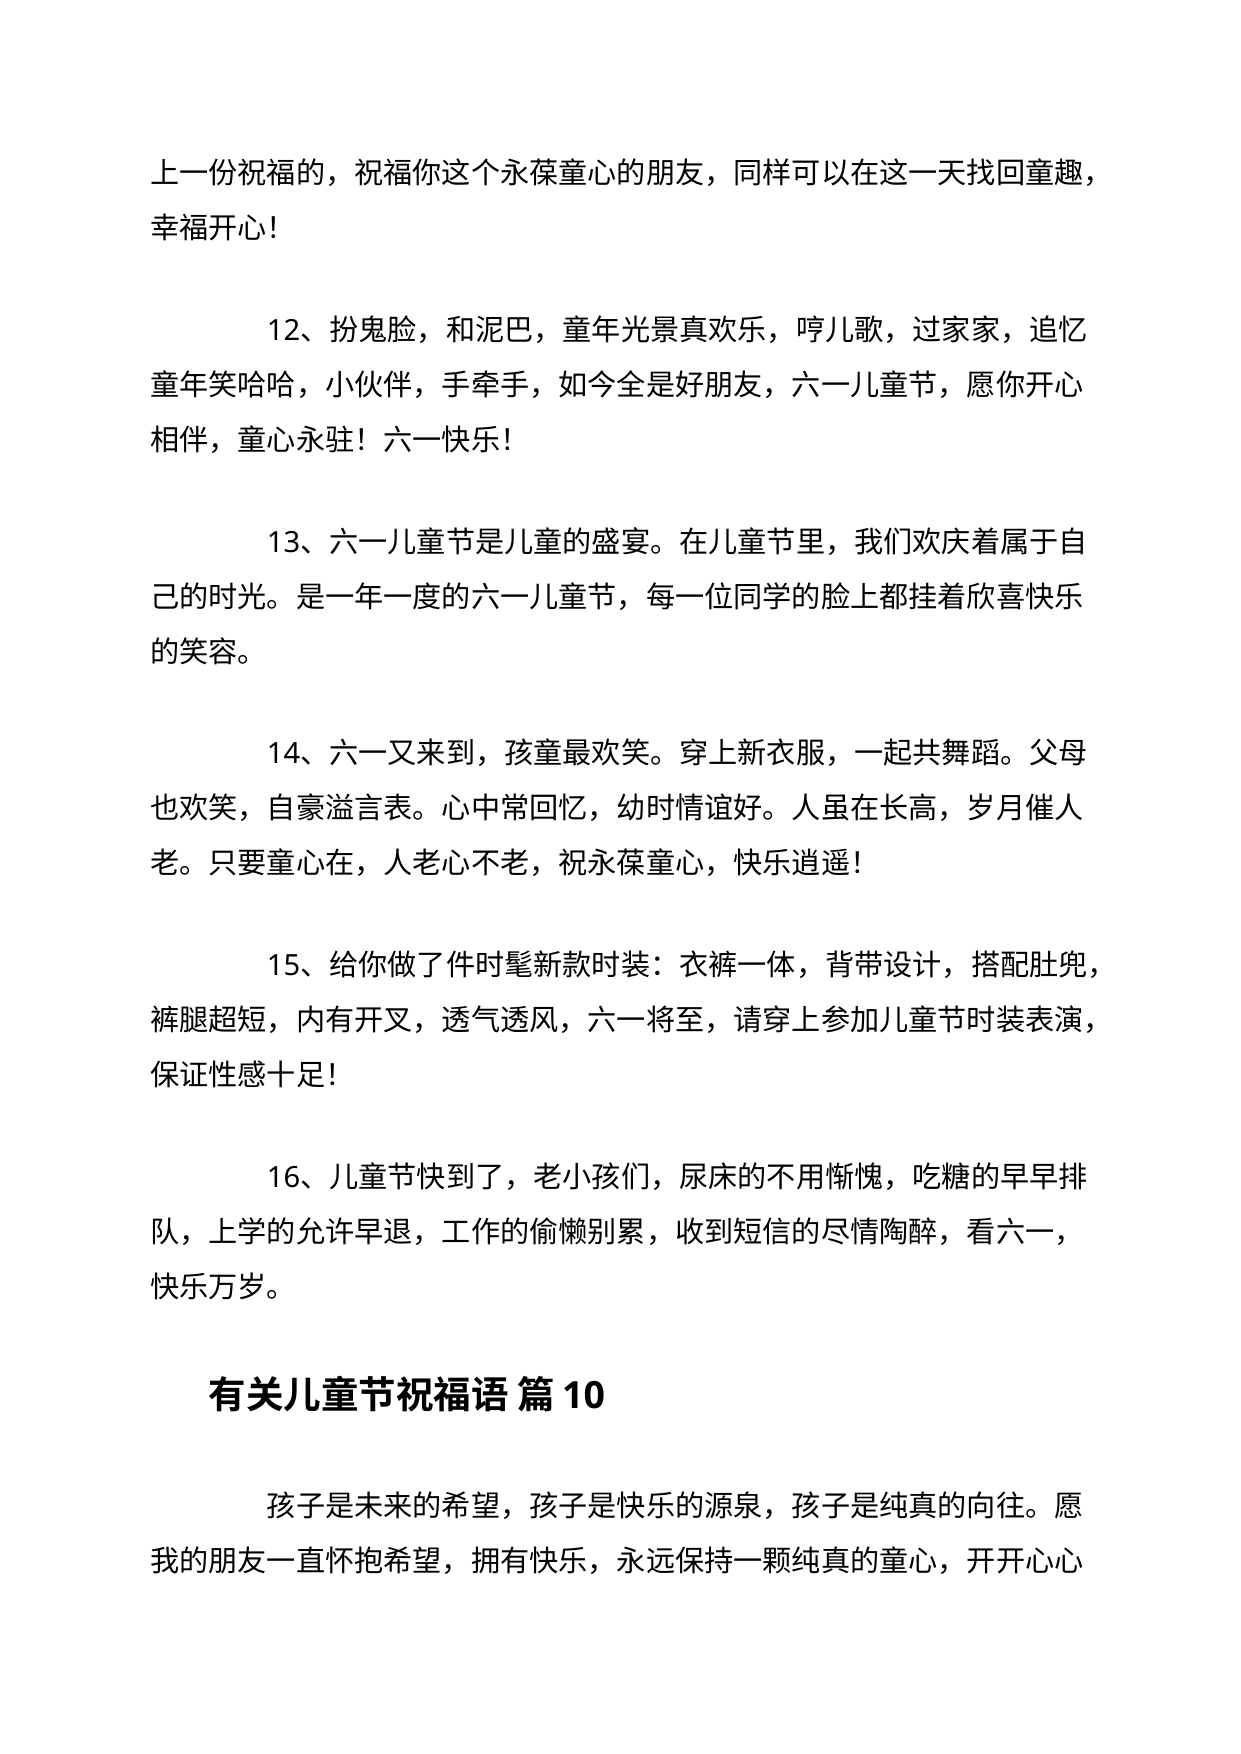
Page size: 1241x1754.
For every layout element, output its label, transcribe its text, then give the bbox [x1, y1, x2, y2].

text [150, 150, 1090, 247]
text 15、给你做了件时髦新款时装：衣裤一体，背带设计，搭配肚兜，裤腿超短，内有开叉，透气透风，六一将至，请穿上参加儿童节时装表演，保证性感十足！ [150, 942, 1090, 1094]
text 16、儿童节快到了，老小孩们，尿床的不用惭愧，吃糖的早早排队，上学的允许早退，工作的偷懒别累，收到短信的尽情陶醉，看六一，快乐万岁。 [150, 1153, 1090, 1306]
text 13、六一儿童节是儿童的盛宴。在儿童节里，我们欢庆着属于自己的时光。是一年一度的六一儿童节，每一位同学的脸上都挂着欣喜快乐的笑容。 [150, 518, 1090, 671]
text 12、扮鬼脸，和泥巴，童年光景真欢乐，哼儿歌，过家家，追忆童年笑哈哈，小伙伴，手牵手，如今全是好朋友，六一儿童节，愿你开心相伴，童心永驻！六一快乐！ [150, 307, 1090, 459]
text 14、六一又来到，孩童最欢笑。穿上新衣服，一起共舞蹈。父母也欢笑，自豪溢言表。心中常回忆，幼时情谊好。人虽在长高，岁月催人老。只要童心在，人老心不老，祝永葆童心，快乐逍遥！ [150, 730, 1090, 882]
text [150, 1483, 1090, 1580]
text 有关儿童节祝福语 篇10 [150, 1365, 1090, 1419]
